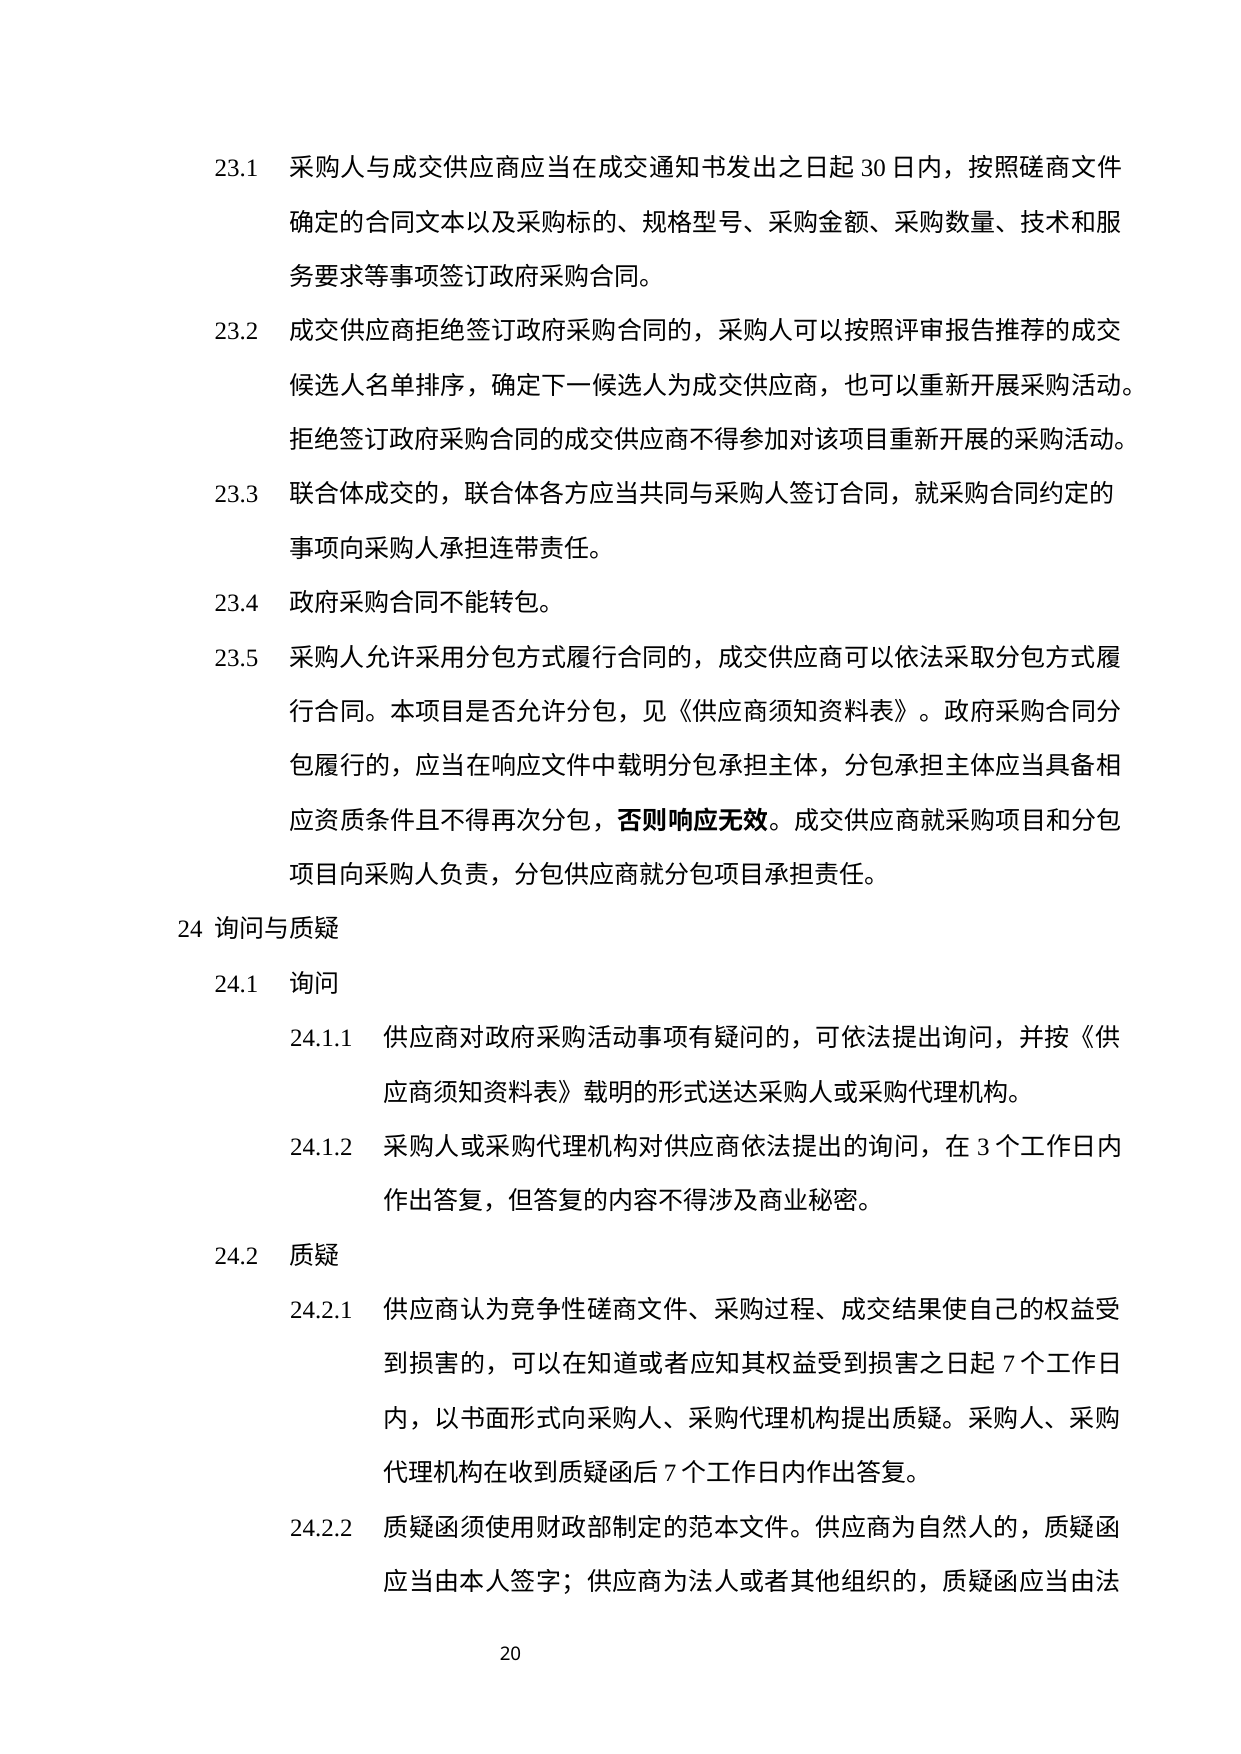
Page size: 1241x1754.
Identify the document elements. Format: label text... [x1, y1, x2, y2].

list 成交供应商拒绝签订政府采购合同的，采购人可以按照评审报告推荐的成交候选人名单排序，确定下一候选人为成交供应商，也可以重新开展采购活动。拒绝签订政府采购合同的成交供应商不得参加对该项目重新开展的采购活动。 [214, 311, 1122, 456]
text 事项向采购人承担连带责任。 [214, 528, 1122, 564]
list 采购人允许采用分包方式履行合同的，成交供应商可以依法采取分包方式履行合同。本项目是否允许分包，见《供应商须知资料表》。政府采购合同分包履行的，应当在响应文件中载明分包承担主体，分包承担主体应当具备相应资质条件且不得再次分包，否则响应无效。成交供应商就采购项目和分包项目向采购人负责，分包供应商就分包项目承担责任。 [214, 637, 1122, 891]
list 询问与质疑 [177, 909, 1122, 945]
list 采购人或采购代理机构对供应商依法提出的询问，在3个工作日内作出答复，但答复的内容不得涉及商业秘密。 [290, 1126, 1122, 1217]
list 供应商认为竞争性磋商文件、采购过程、成交结果使自己的权益受到损害的，可以在知道或者应知其权益受到损害之日起7个工作日内，以书面形式向采购人、采购代理机构提出质疑。采购人、采购代理机构在收到质疑函后7个工作日内作出答复。 [290, 1289, 1122, 1489]
list 联合体成交的，联合体各方应当共同与采购人签订合同，就采购合同约定的 [214, 474, 1122, 510]
list 政府采购合同不能转包。 [214, 583, 1122, 619]
list 质疑 [214, 1235, 1122, 1271]
list 询问 [214, 963, 1122, 999]
list 供应商对政府采购活动事项有疑问的，可依法提出询问，并按《供应商须知资料表》载明的形式送达采购人或采购代理机构。 [290, 1018, 1122, 1108]
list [290, 1507, 1122, 1598]
list 采购人与成交供应商应当在成交通知书发出之日起30日内，按照磋商文件确定的合同文本以及采购标的、规格型号、采购金额、采购数量、技术和服务要求等事项签订政府采购合同。 [214, 148, 1122, 293]
